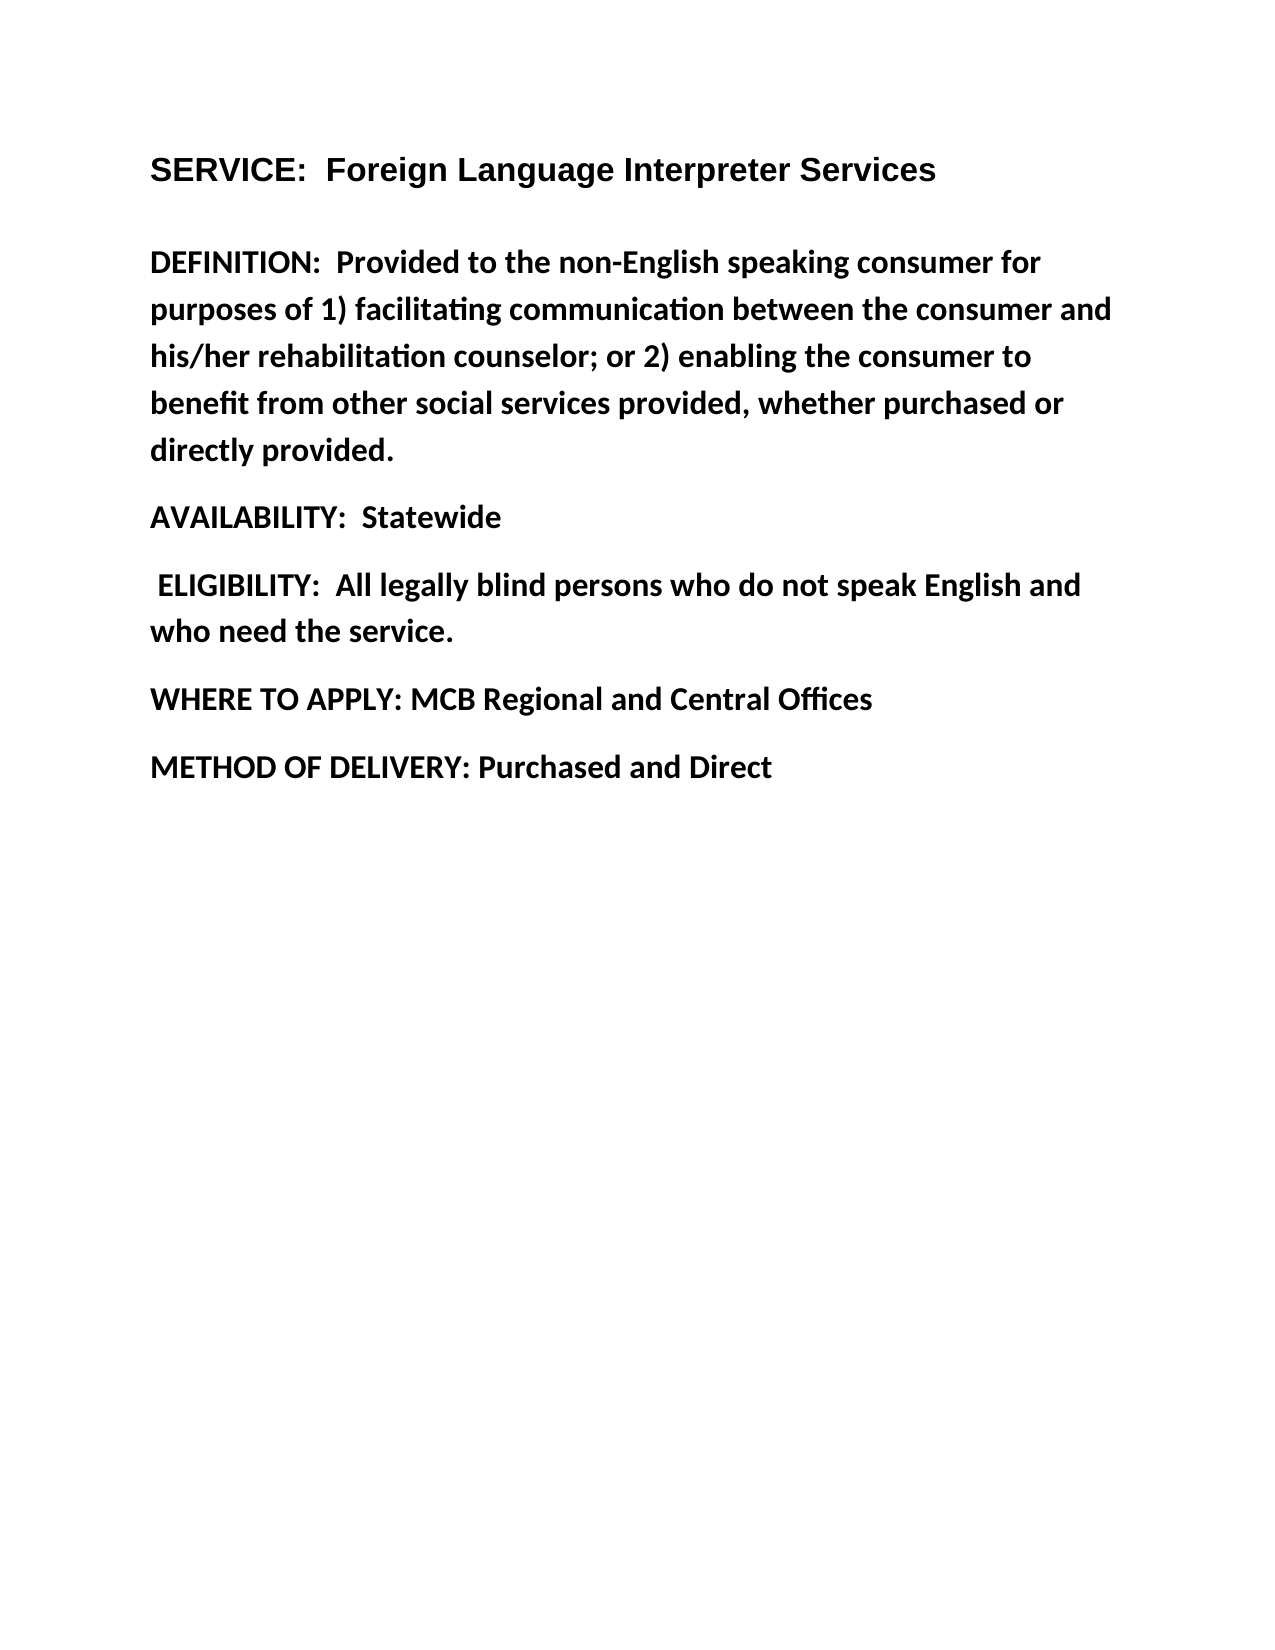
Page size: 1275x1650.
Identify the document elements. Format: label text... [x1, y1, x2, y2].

text METHOD OF DELIVERY: Purchased and Direct [150, 746, 1125, 786]
text ELIGIBILITY: All legally blind persons who do not speak English and who need the service. [150, 564, 1125, 651]
subtitle SERVICE: Foreign Language Interpreter Services [150, 150, 1125, 188]
text WHERE TO APPLY: MCB Regional and Central Offices [150, 678, 1125, 719]
text DEFINITION: Provided to the non-English speaking consumer for purposes of 1) facilitating communication between the consumer and his/her rehabilitation counselor; or 2) enabling the consumer to benefit from other social services provided, whether purchased or directly provided. [150, 241, 1125, 469]
text AVAILABILITY: Statewide [150, 496, 1125, 537]
